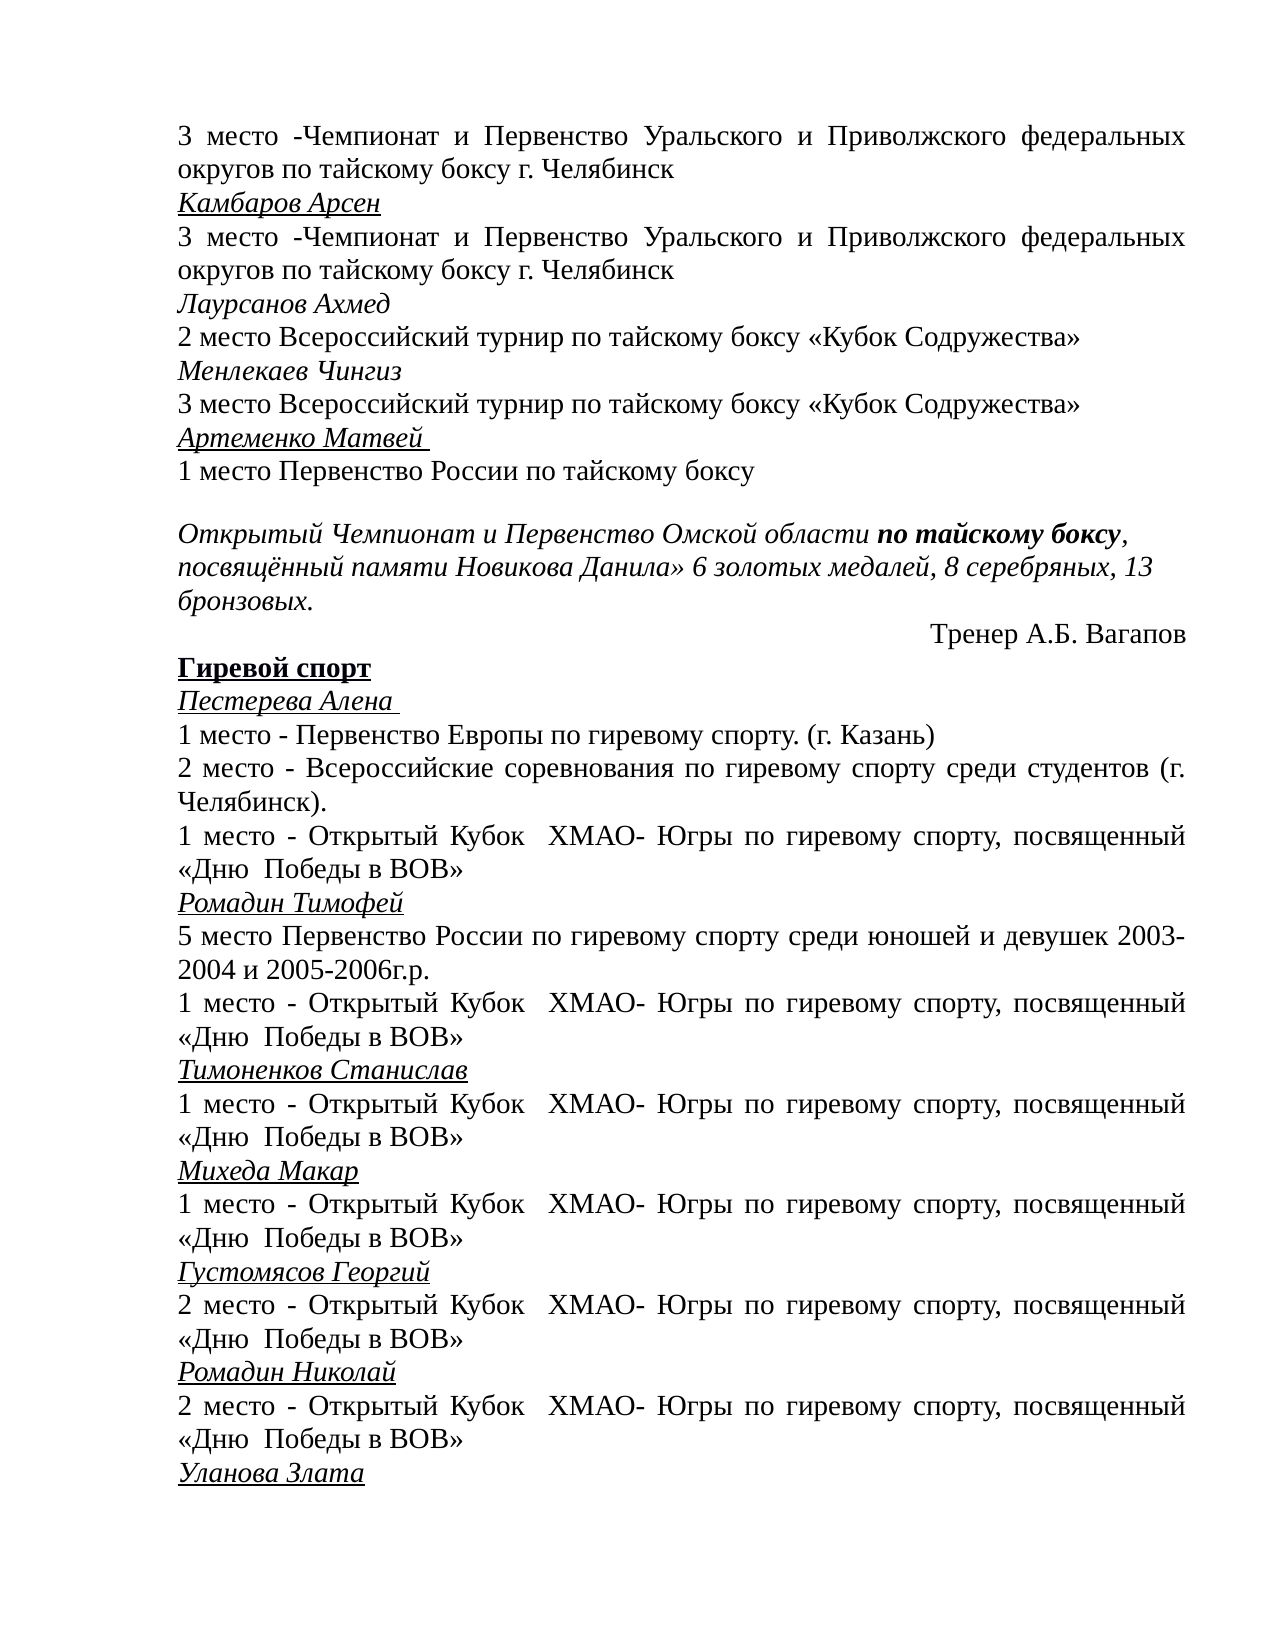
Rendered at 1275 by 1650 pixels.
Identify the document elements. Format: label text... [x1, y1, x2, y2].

text 1 место - Открытый Кубок ХМАО- Югры по гиревому спорту, посвященный «Дню Победы в ВОВ» [177, 818, 1186, 885]
text 5 место Первенство России по гиревому спорту среди юношей и девушек 2003-2004 и 2005-2006г.р. [177, 918, 1186, 985]
text Ромадин Николай [177, 1354, 1186, 1388]
text Артеменко Матвей [177, 420, 1186, 453]
text Гиревой спорт [177, 650, 1186, 683]
text 1 место Первенство России по тайскому боксу [177, 453, 1186, 487]
text Тимоненков Станислав [177, 1052, 1186, 1086]
text 1 место - Открытый Кубок ХМАО- Югры по гиревому спорту, посвященный «Дню Победы в ВОВ» [177, 1086, 1186, 1153]
text 1 место - Открытый Кубок ХМАО- Югры по гиревому спорту, посвященный «Дню Победы в ВОВ» [177, 985, 1186, 1052]
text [177, 1388, 1186, 1455]
text Тренер А.Б. Вагапов [177, 616, 1186, 650]
text Пестерева Алена [177, 683, 1186, 717]
text Михеда Макар [177, 1153, 1186, 1187]
text Уланова Злата [177, 1455, 1186, 1488]
text 1 место - Открытый Кубок ХМАО- Югры по гиревому спорту, посвященный «Дню Победы в ВОВ» [177, 1187, 1186, 1254]
text 2 место Всероссийский турнир по тайскому боксу «Кубок Содружества» [177, 319, 1186, 353]
text Менлекаев Чингиз [177, 353, 1186, 386]
text Открытый Чемпионат и Первенство Омской области по тайскому боксу, посвящённый памяти Новикова Данила» 6 золотых медалей, 8 серебряных, 13 бронзовых. [177, 516, 1186, 616]
text 3 место -Чемпионат и Первенство Уральского и Приволжского федеральных округов по тайскому боксу г. Челябинск [177, 118, 1186, 185]
text 1 место - Первенство Европы по гиревому спорту. (г. Казань) [177, 717, 1186, 751]
text Лаурсанов Ахмед [177, 286, 1186, 319]
text 3 место -Чемпионат и Первенство Уральского и Приволжского федеральных округов по тайскому боксу г. Челябинск [177, 219, 1186, 286]
text Ромадин Тимофей [177, 885, 1186, 918]
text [177, 1287, 1186, 1354]
text Камбаров Арсен [177, 185, 1186, 219]
text Густомясов Георгий [177, 1254, 1186, 1287]
text 2 место - Всероссийские соревнования по гиревому спорту среди студентов (г. Челябинск). [177, 751, 1186, 818]
text 3 место Всероссийский турнир по тайскому боксу «Кубок Содружества» [177, 386, 1186, 420]
